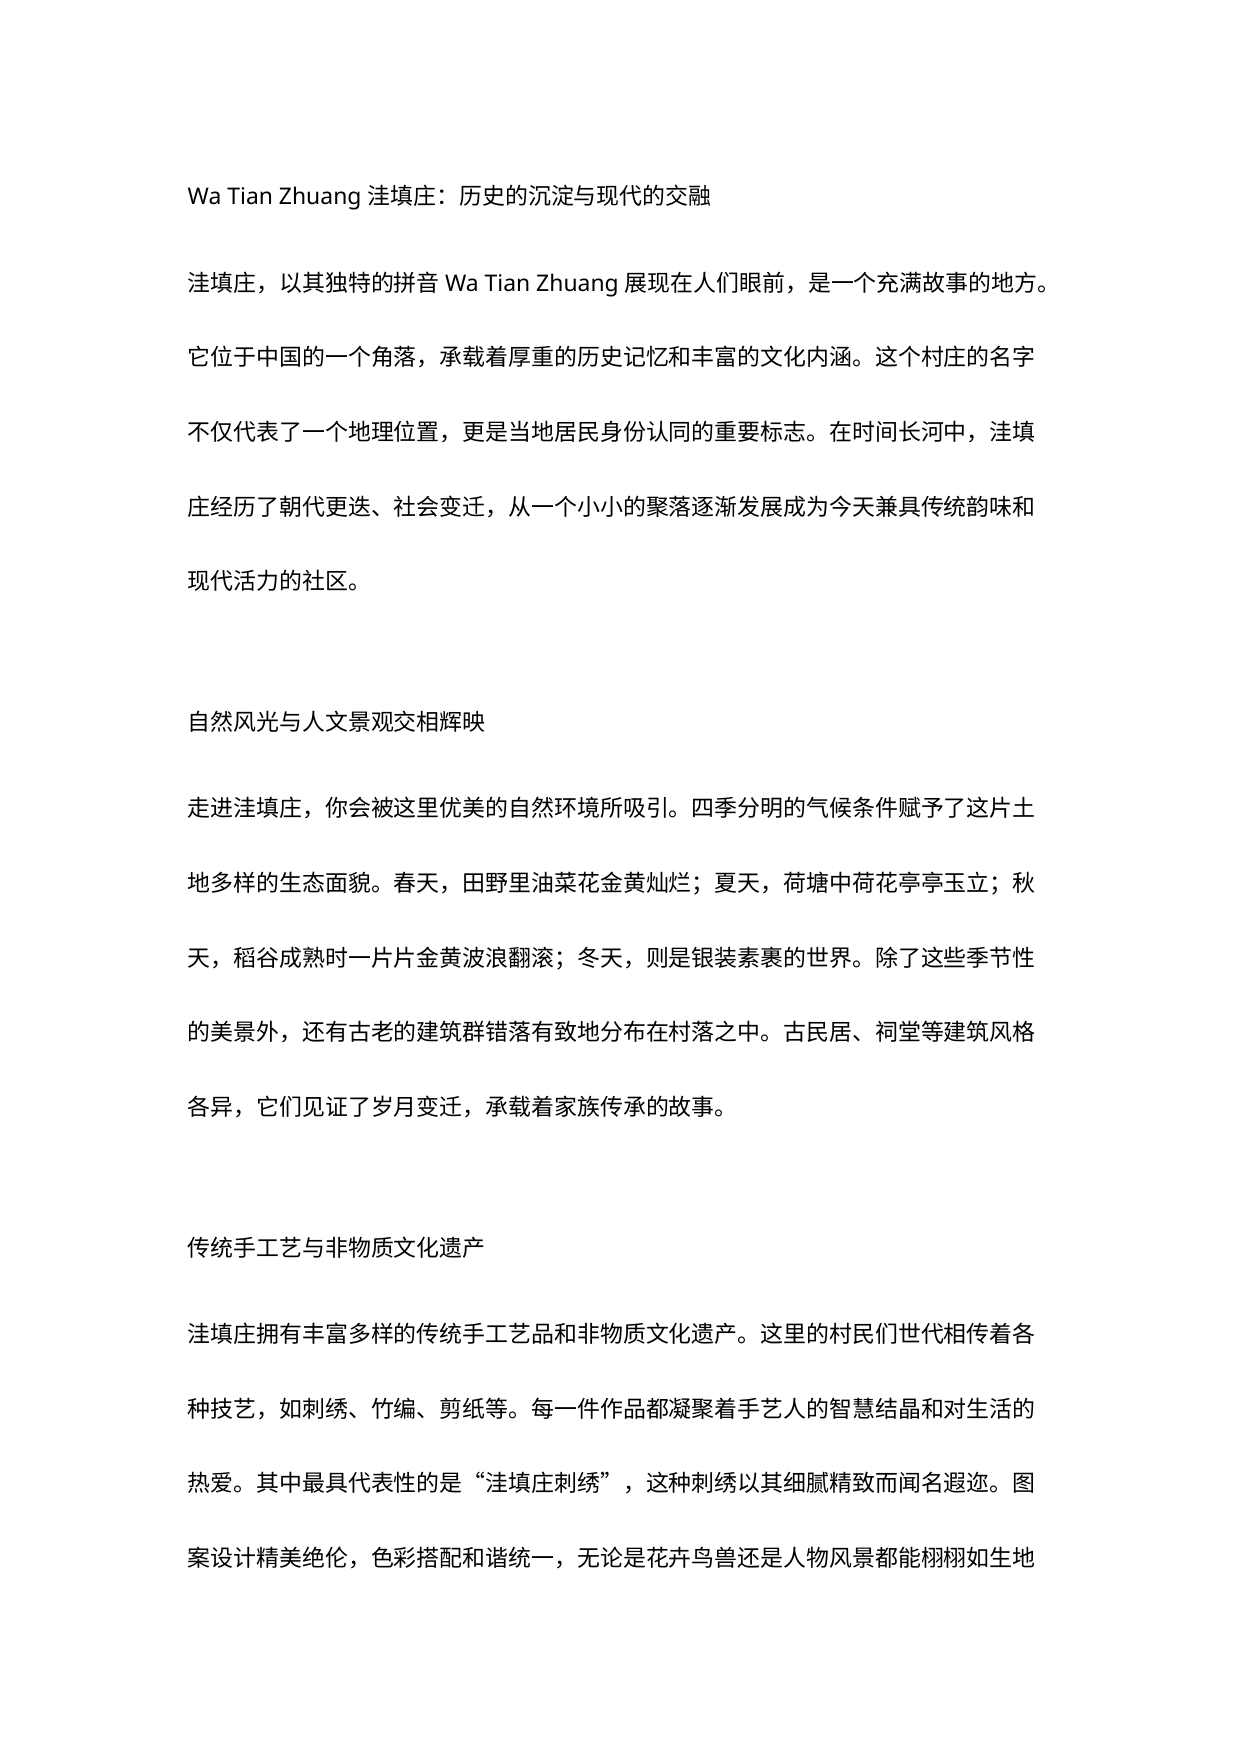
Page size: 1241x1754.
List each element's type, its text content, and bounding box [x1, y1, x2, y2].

text 洼填庄，以其独特的拼音 Wa Tian Zhuang 展现在人们眼前，是一个充满故事的地方。它位于中国的一个角落，承载着厚重的历史记忆和丰富的文化内涵。这个村庄的名字不仅代表了一个地理位置，更是当地居民身份认同的重要标志。在时间长河中，洼填庄经历了朝代更迭、社会变迁，从一个小小的聚落逐渐发展成为今天兼具传统韵味和现代活力的社区。 [187, 249, 1053, 612]
text 传统手工艺与非物质文化遗产 [187, 1213, 1053, 1278]
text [187, 1300, 1053, 1589]
text 自然风光与人文景观交相辉映 [187, 688, 1053, 753]
text 走进洼填庄，你会被这里优美的自然环境所吸引。四季分明的气候条件赋予了这片土地多样的生态面貌。春天，田野里油菜花金黄灿烂；夏天，荷塘中荷花亭亭玉立；秋天，稻谷成熟时一片片金黄波浪翻滚；冬天，则是银装素裹的世界。除了这些季节性的美景外，还有古老的建筑群错落有致地分布在村落之中。古民居、祠堂等建筑风格各异，它们见证了岁月变迁，承载着家族传承的故事。 [187, 774, 1053, 1138]
text Wa Tian Zhuang 洼填庄：历史的沉淀与现代的交融 [187, 162, 1053, 227]
